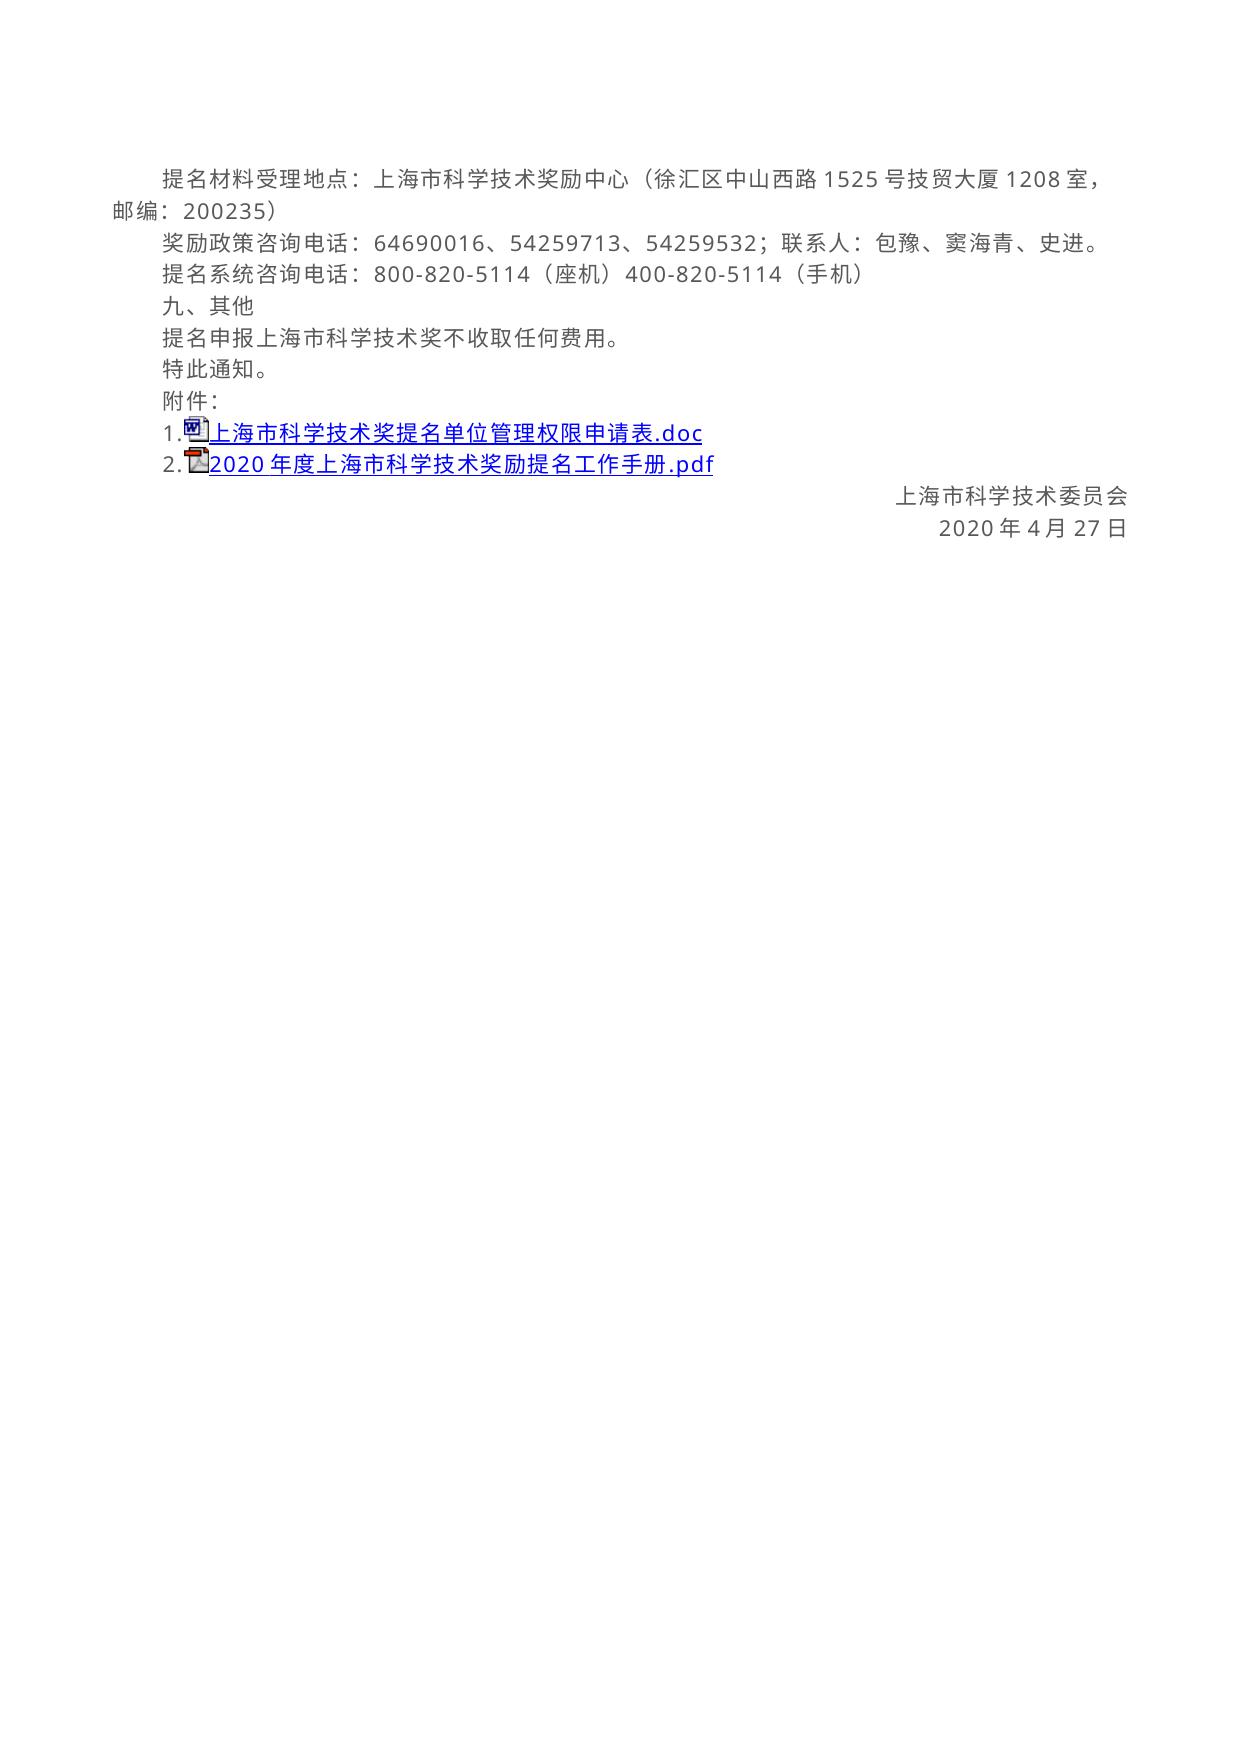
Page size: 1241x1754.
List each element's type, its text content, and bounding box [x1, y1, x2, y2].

text 上海市科学技术委员会 [112, 479, 1128, 511]
text 附件： [112, 384, 1128, 416]
picture [184, 447, 209, 473]
text 1.上海市科学技术奖提名单位管理权限申请表.doc [112, 416, 1128, 447]
text 特此通知。 [112, 352, 1128, 384]
picture [184, 416, 209, 442]
text 提名申报上海市科学技术奖不收取任何费用。 [112, 321, 1128, 352]
text 2020年4月27日 [112, 511, 1128, 543]
text 提名系统咨询电话：800-820-5114（座机）400-820-5114（手机） [112, 257, 1128, 289]
text 奖励政策咨询电话：64690016、54259713、54259532；联系人：包豫、窦海青、史进。 [112, 226, 1128, 257]
text 2.2020年度上海市科学技术奖励提名工作手册.pdf [112, 447, 1128, 479]
text 提名材料受理地点：上海市科学技术奖励中心（徐汇区中山西路1525号技贸大厦1208室，邮编：200235） [112, 162, 1128, 226]
text 九、其他 [112, 289, 1128, 321]
